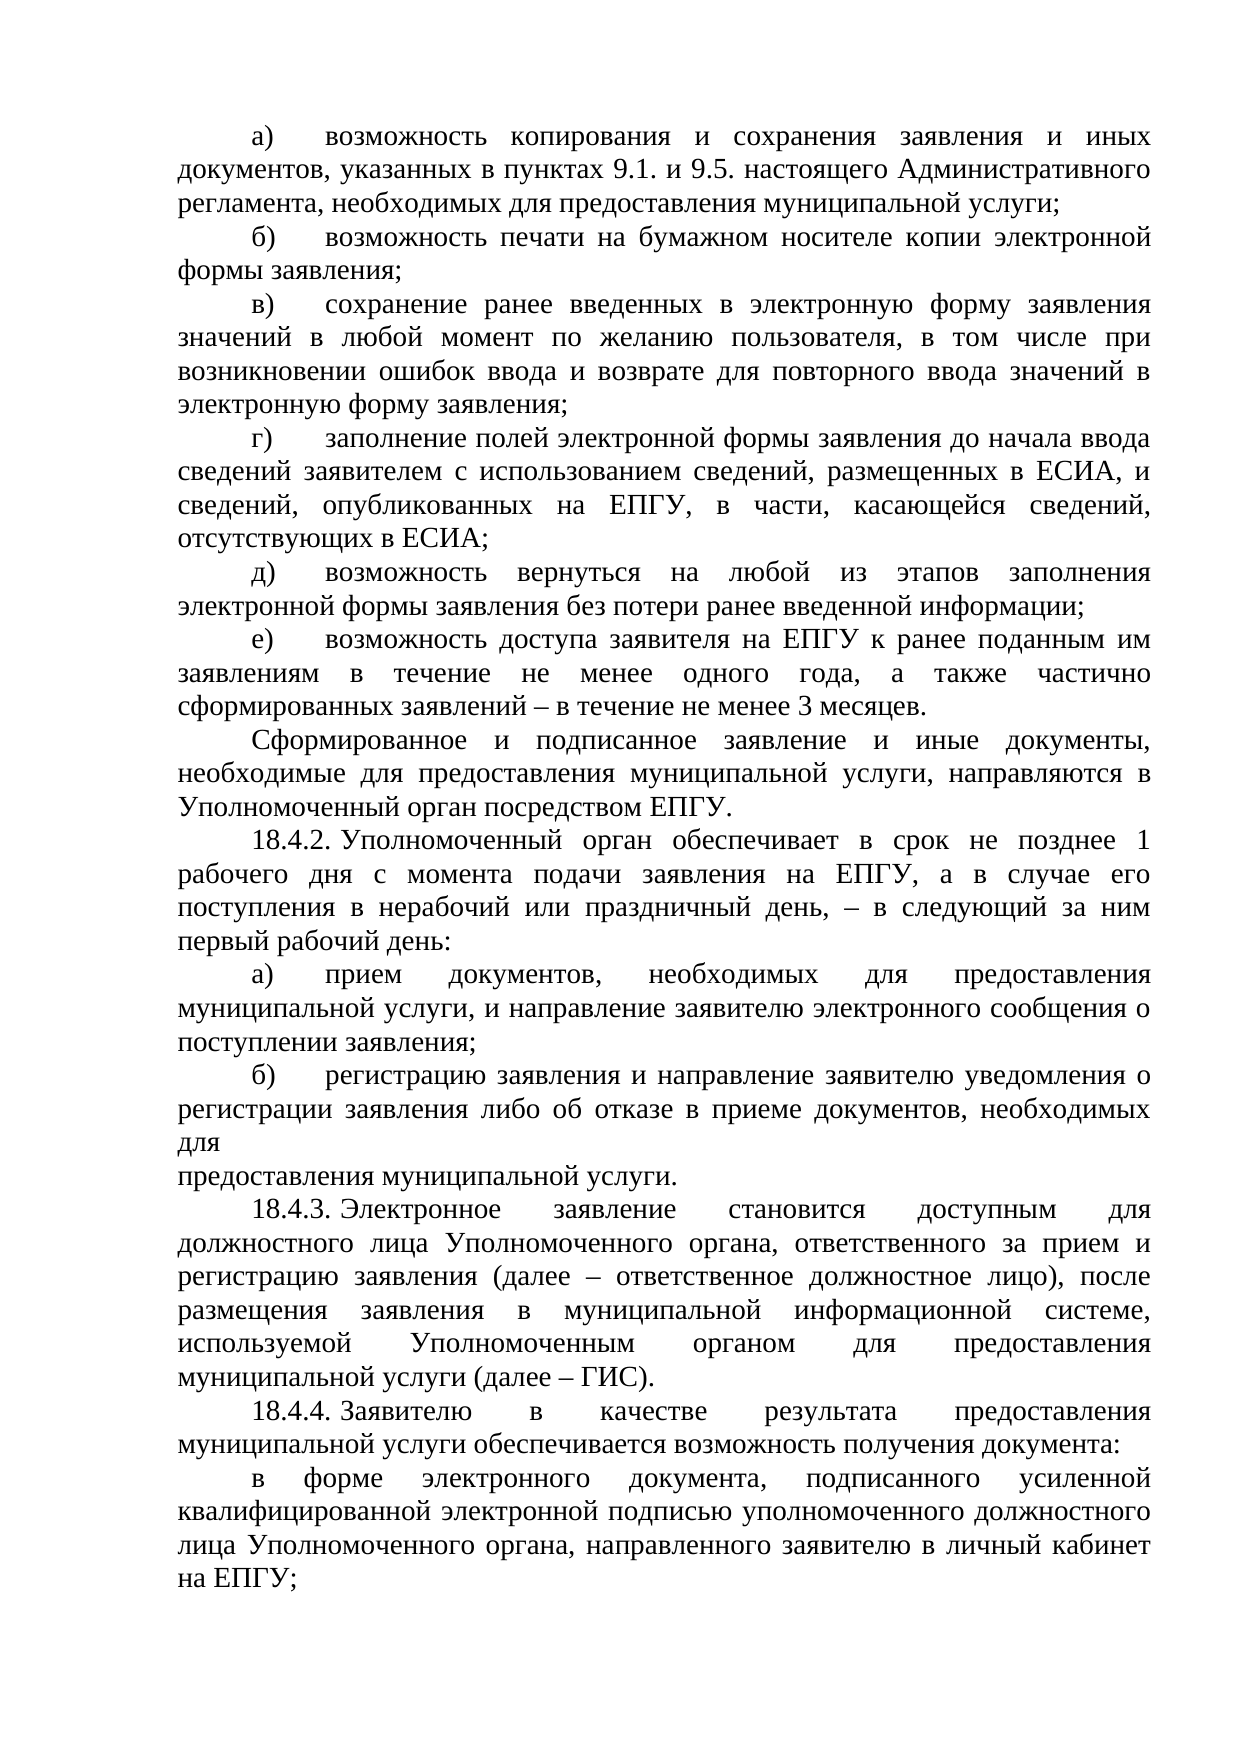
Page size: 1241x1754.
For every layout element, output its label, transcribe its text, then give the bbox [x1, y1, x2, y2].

text б) возможность печати на бумажном носителе копии электронной формы заявления; [177, 219, 1152, 286]
text а) возможность копирования и сохранения заявления и иных документов, указанных в пунктах 9.1. и 9.5. настоящего Административного регламента, необходимых для предоставления муниципальной услуги; [177, 118, 1152, 219]
text Сформированное и подписанное заявление и иные документы, необходимые для предоставления муниципальной услуги, направляются в Уполномоченный орган посредством ЕПГУ. [177, 722, 1152, 822]
text в форме электронного документа, подписанного усиленной квалифицированной электронной подписью уполномоченного должностного лица Уполномоченного органа, направленного заявителю в личный кабинет на ЕПГУ; [177, 1460, 1152, 1594]
text в) сохранение ранее введенных в электронную форму заявления значений в любой момент по желанию пользователя, в том числе при возникновении ошибок ввода и возврате для повторного ввода значений в электронную форму заявления; [177, 286, 1152, 420]
text е) возможность доступа заявителя на ЕПГУ к ранее поданным им заявлениям в течение не менее одного года, а также частично сформированных заявлений – в течение не менее 3 месяцев. [177, 621, 1152, 722]
text а) прием документов, необходимых для предоставления муниципальной услуги, и направление заявителю электронного сообщения о поступлении заявления; [177, 957, 1152, 1057]
text д) возможность вернуться на любой из этапов заполнения электронной формы заявления без потери ранее введенной информации; [177, 554, 1152, 621]
text 18.4.2. Уполномоченный орган обеспечивает в срок не позднее 1 рабочего дня с момента подачи заявления на ЕПГУ, а в случае его поступления в нерабочий или праздничный день, – в следующий за ним первый рабочий день: [177, 822, 1152, 957]
text г) заполнение полей электронной формы заявления до начала ввода сведений заявителем с использованием сведений, размещенных в ЕСИА, и сведений, опубликованных на ЕПГУ, в части, касающейся сведений, отсутствующих в ЕСИА; [177, 420, 1152, 554]
text 18.4.3. Электронное заявление становится доступным для должностного лица Уполномоченного органа, ответственного за прием и регистрацию заявления (далее – ответственное должностное лицо), после размещения заявления в муниципальной информационной системе, используемой Уполномоченным органом для предоставления муниципальной услуги (далее – ГИС). [177, 1191, 1152, 1393]
text 18.4.4. Заявителю в качестве результата предоставления муниципальной услуги обеспечивается возможность получения документа: [177, 1393, 1152, 1460]
text б) регистрацию заявления и направление заявителю уведомления о регистрации заявления либо об отказе в приеме документов, необходимых для предоставления муниципальной услуги. [177, 1057, 1152, 1191]
